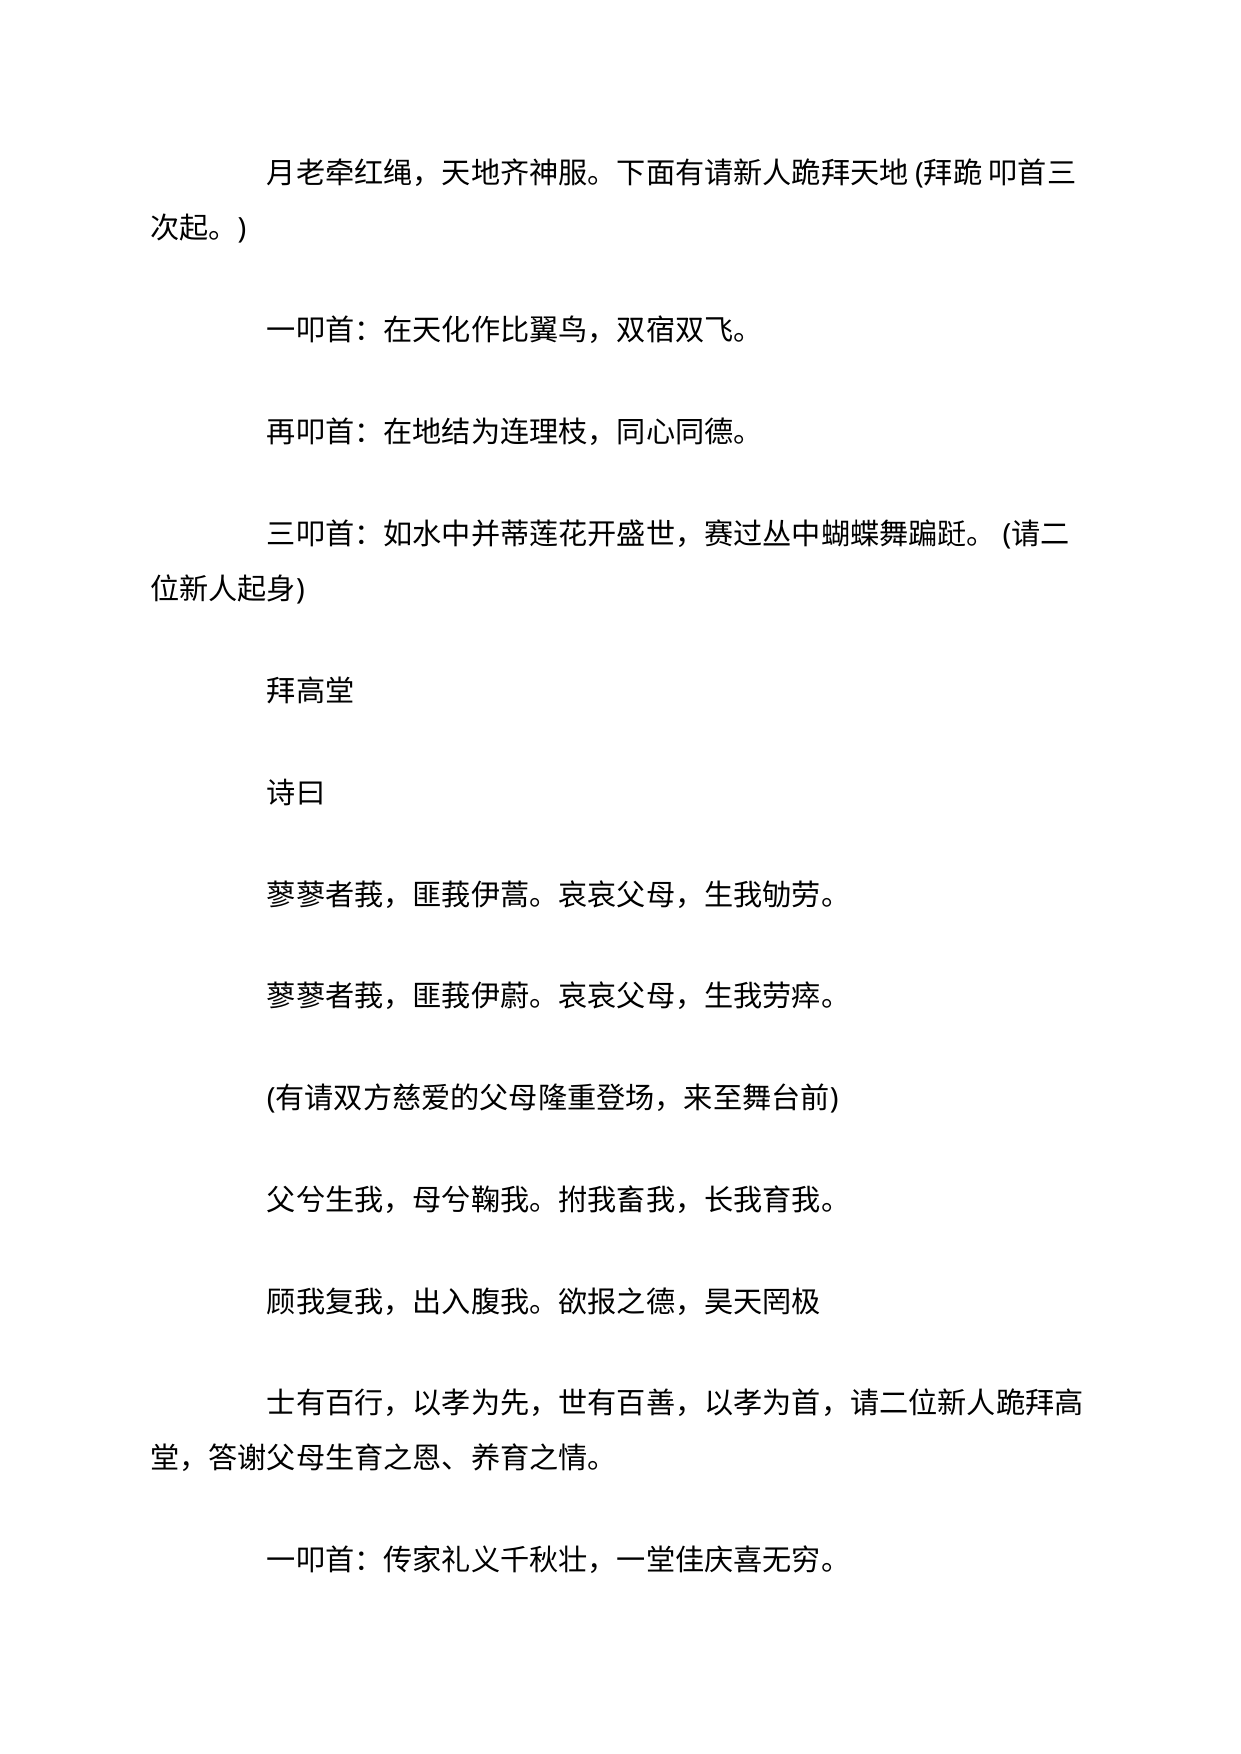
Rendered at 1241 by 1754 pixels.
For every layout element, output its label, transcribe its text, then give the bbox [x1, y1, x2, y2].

text 蓼蓼者莪，匪莪伊蒿。哀哀父母，生我劬劳。 [150, 871, 1090, 913]
text 一叩首：传家礼义千秋壮，一堂佳庆喜无穷。 [150, 1537, 1090, 1579]
text 顾我复我，出入腹我。欲报之德，昊天罔极 [150, 1278, 1090, 1321]
text 拜高堂 [150, 667, 1090, 710]
text 三叩首：如水中并蒂莲花开盛世，赛过丛中蝴蝶舞蹁跹。 (请二位新人起身) [150, 511, 1090, 608]
text (有请双方慈爱的父母隆重登场，来至舞台前) [150, 1074, 1090, 1117]
text 父兮生我，母兮鞠我。拊我畜我，长我育我。 [150, 1177, 1090, 1219]
text 月老牵红绳，天地齐神服。下面有请新人跪拜天地 (拜跪 叩首三次起。) [150, 150, 1090, 247]
text 一叩首：在天化作比翼鸟，双宿双飞。 [150, 307, 1090, 349]
text 诗曰 [150, 769, 1090, 812]
text 再叩首：在地结为连理枝，同心同德。 [150, 409, 1090, 451]
text 蓼蓼者莪，匪莪伊蔚。哀哀父母，生我劳瘁。 [150, 973, 1090, 1015]
text 士有百行，以孝为先，世有百善，以孝为首，请二位新人跪拜高堂，答谢父母生育之恩、养育之情。 [150, 1380, 1090, 1477]
